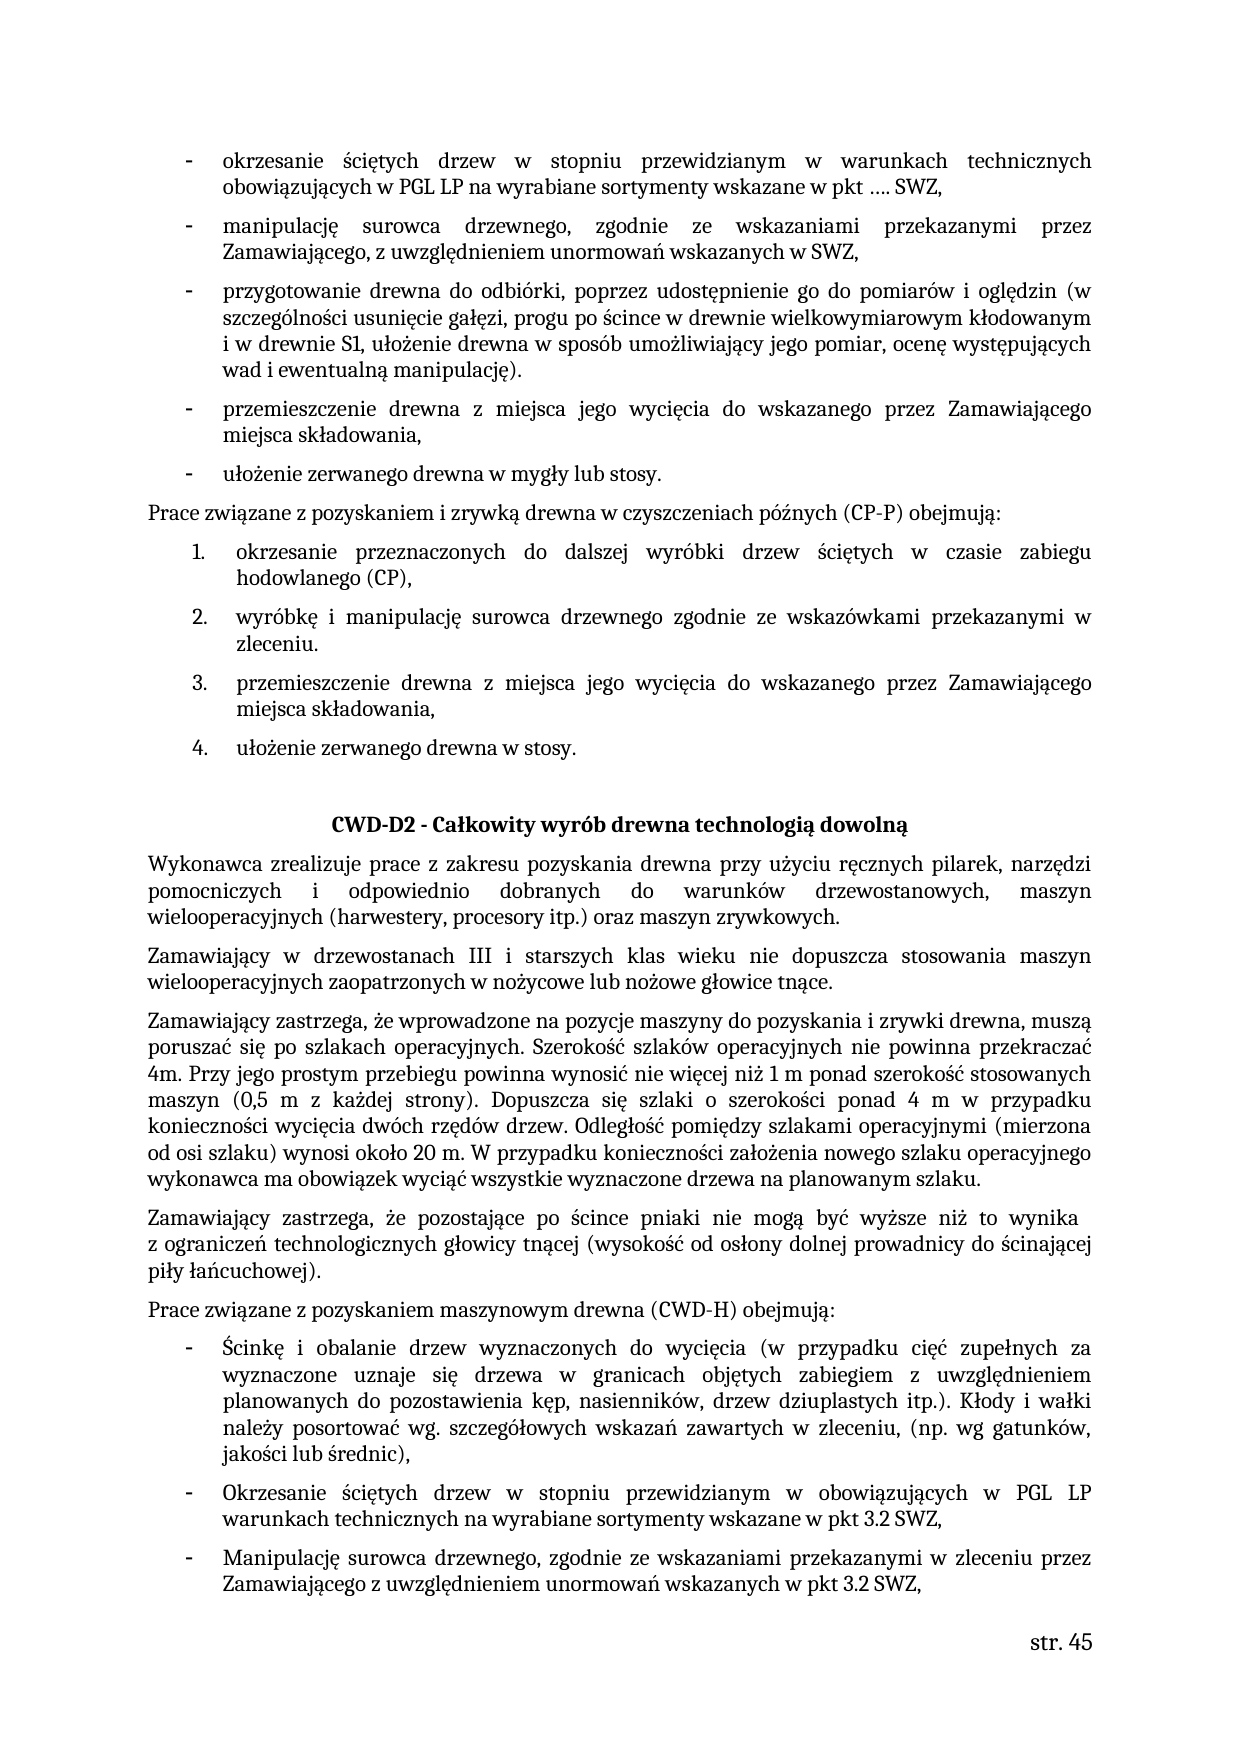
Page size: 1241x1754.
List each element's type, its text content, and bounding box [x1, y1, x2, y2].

text Zamawiający zastrzega, że wprowadzone na pozycje maszyny do pozyskania i zrywki drewna, muszą poruszać się po szlakach operacyjnych. Szerokość szlaków operacyjnych nie powinna przekraczać 4m. Przy jego prostym przebiegu powinna wynosić nie więcej niż 1 m ponad szerokość stosowanych maszyn (0,5 m z każdej strony). Dopuszcza się szlaki o szerokości ponad 4 m w przypadku konieczności wycięcia dwóch rzędów drzew. Odległość pomiędzy szlakami operacyjnymi (mierzona od osi szlaku) wynosi około 20 m. W przypadku konieczności założenia nowego szlaku operacyjnego wykonawca ma obowiązek wyciąć wszystkie wyznaczone drzewa na planowanym szlaku. [148, 1008, 1093, 1192]
text Prace związane z pozyskaniem i zrywką drewna w czyszczeniach późnych (CP-P) obejmują: [148, 500, 1093, 526]
list okrzesanie przeznaczonych do dalszej wyróbki drzew ściętych w czasie zabiegu hodowlanego (CP), [192, 539, 1093, 592]
text Zamawiający w drzewostanach III i starszych klas wieku nie dopuszcza stosowania maszyn wielooperacyjnych zaopatrzonych w nożycowe lub nożowe głowice tnące. [148, 943, 1093, 995]
text Prace związane z pozyskaniem maszynowym drewna (CWD-H) obejmują: [148, 1296, 1093, 1323]
list manipulację surowca drzewnego, zgodnie ze wskazaniami przekazanymi przez Zamawiającego, z uwzględnieniem unormowań wskazanych w SWZ, [185, 213, 1093, 266]
text Zamawiający zastrzega, że pozostające po ścince pniaki nie mogą być wyższe niż to wynika z ograniczeń technologicznych głowicy tnącej (wysokość od osłony dolnej prowadnicy do ścinającej piły łańcuchowej). [148, 1205, 1093, 1284]
list okrzesanie ściętych drzew w stopniu przewidzianym w warunkach technicznych obowiązujących w PGL LP na wyrabiane sortymenty wskazane w pkt …. SWZ, [185, 148, 1093, 200]
list przemieszczenie drewna z miejsca jego wycięcia do wskazanego przez Zamawiającego miejsca składowania, [192, 669, 1093, 722]
list Ścinkę i obalanie drzew wyznaczonych do wycięcia (w przypadku cięć zupełnych za wyznaczone uznaje się drzewa w granicach objętych zabiegiem z uwzględnieniem planowanych do pozostawienia kęp, nasienników, drzew dziuplastych itp.). Kłody i wałki należy posortować wg. szczegółowych wskazań zawartych w zleceniu, (np. wg gatunków, jakości lub średnic), [185, 1335, 1093, 1467]
list Okrzesanie ściętych drzew w stopniu przewidzianym w obowiązujących w PGL LP warunkach technicznych na wyrabiane sortymenty wskazane w pkt 3.2 SWZ, [185, 1479, 1093, 1532]
list przygotowanie drewna do odbiórki, poprzez udostępnienie go do pomiarów i oględzin (w szczególności usunięcie gałęzi, progu po ścince w drewnie wielkowymiarowym kłodowanym i w drewnie S1, ułożenie drewna w sposób umożliwiający jego pomiar, ocenę występujących wad i ewentualną manipulację). [185, 278, 1093, 383]
text Wykonawca zrealizuje prace z zakresu pozyskania drewna przy użyciu ręcznych pilarek, narzędzi pomocniczych i odpowiednio dobranych do warunków drzewostanowych, maszyn wielooperacyjnych (harwestery, procesory itp.) oraz maszyn zrywkowych. [148, 851, 1093, 930]
text CWD-D2 - Całkowity wyrób drewna technologią dowolną [148, 812, 1093, 838]
list wyróbkę i manipulację surowca drzewnego zgodnie ze wskazówkami przekazanymi w zleceniu. [192, 604, 1093, 657]
list ułożenie zerwanego drewna w mygły lub stosy. [185, 461, 1093, 487]
list ułożenie zerwanego drewna w stosy. [192, 734, 1093, 761]
list Manipulację surowca drzewnego, zgodnie ze wskazaniami przekazanymi w zleceniu przez Zamawiającego z uwzględnieniem unormowań wskazanych w pkt 3.2 SWZ, [185, 1545, 1093, 1597]
list przemieszczenie drewna z miejsca jego wycięcia do wskazanego przez Zamawiającego miejsca składowania, [185, 396, 1093, 449]
